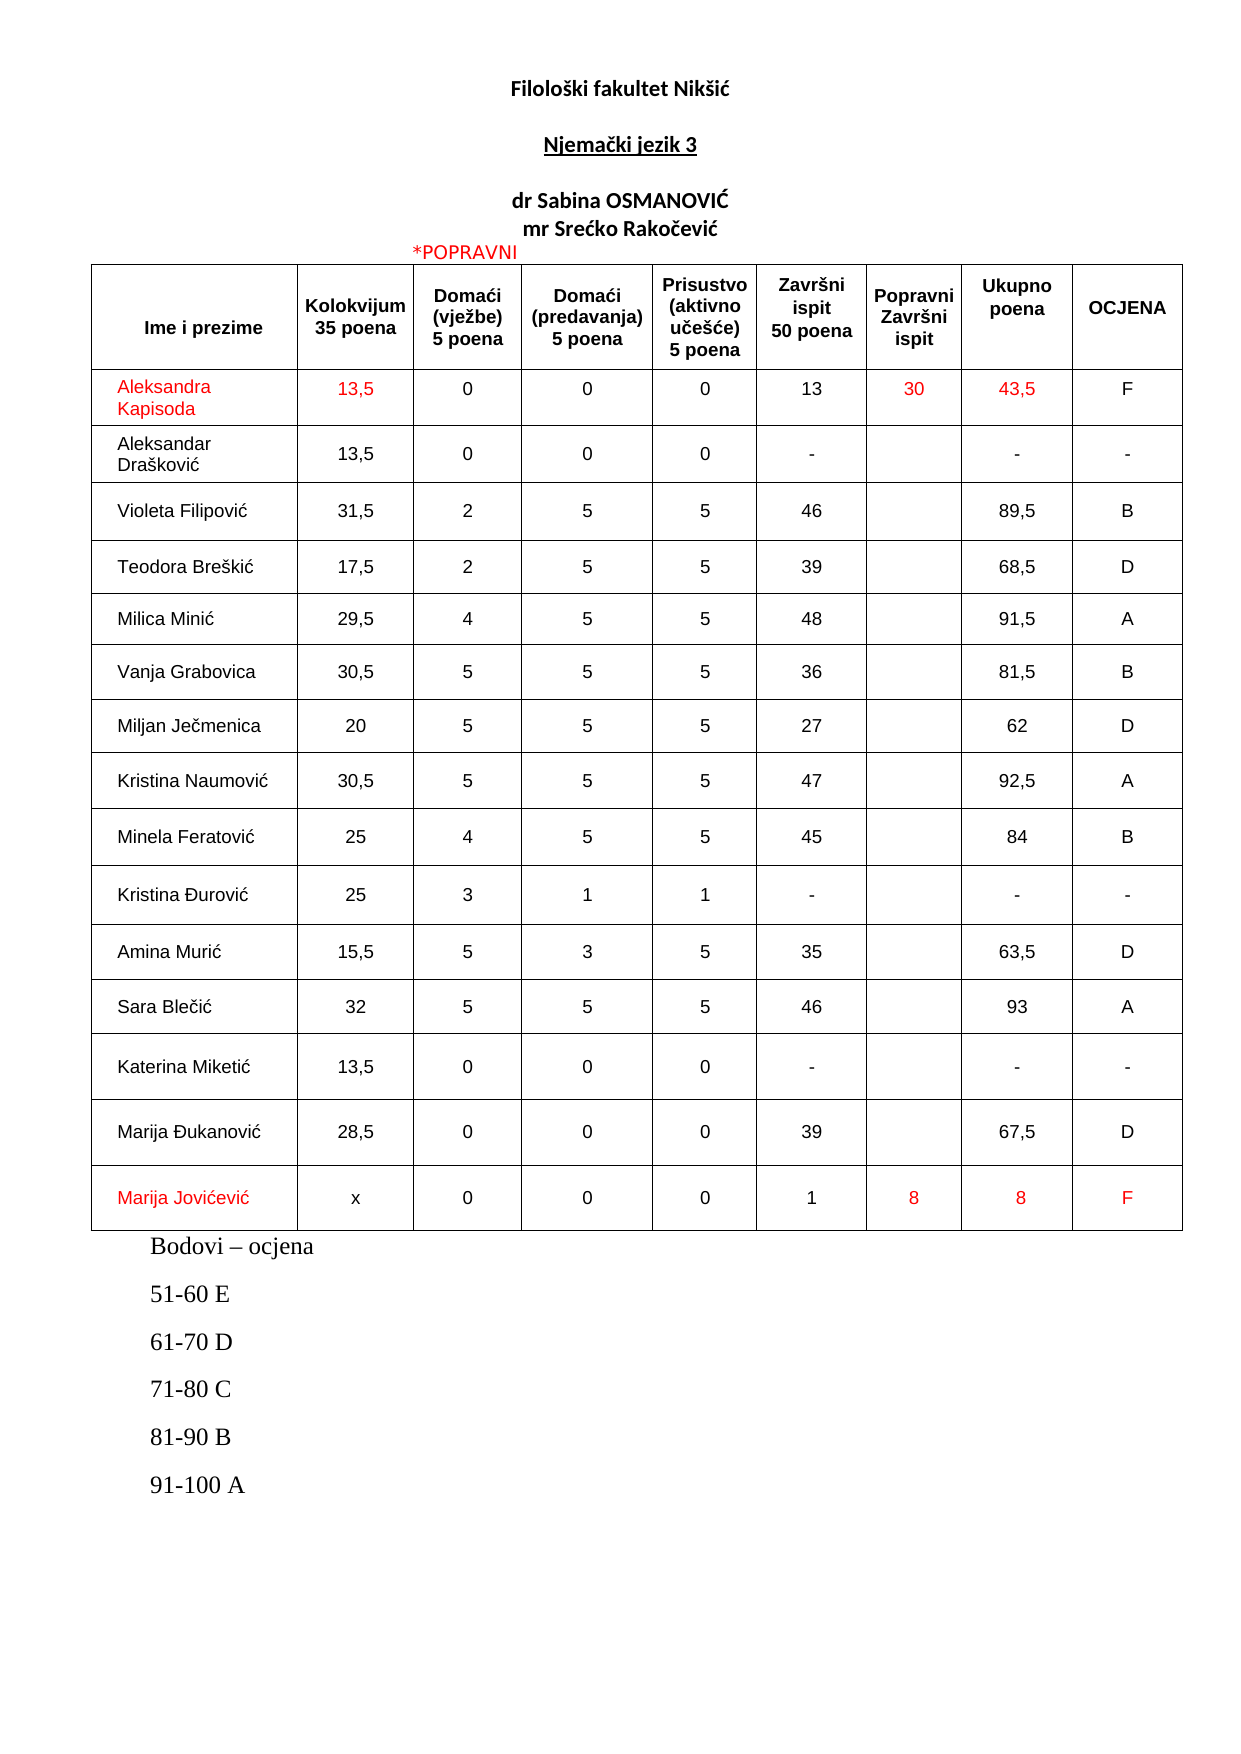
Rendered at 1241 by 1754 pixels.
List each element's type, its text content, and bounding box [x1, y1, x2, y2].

table_cell Kristina Đurović [92, 866, 297, 924]
table_cell Kristina Naumović [92, 753, 297, 808]
table_cell 0 [653, 1034, 756, 1099]
table_header Ime i prezime [92, 265, 297, 369]
table_cell - [962, 866, 1072, 924]
table_header Domaći (vježbe) 5 poena [414, 265, 521, 369]
table_cell 1 [522, 866, 652, 924]
table_cell 84 [962, 809, 1072, 864]
table_cell 1 [653, 866, 756, 924]
table_cell 0 [414, 426, 521, 482]
text Bodovi – ocjena [150, 1231, 1090, 1260]
table_cell 0 [653, 1100, 756, 1164]
table_cell A [1073, 753, 1182, 808]
table_cell 13,5 [298, 426, 413, 482]
table_cell [867, 1034, 961, 1099]
table_cell [867, 645, 961, 699]
text 51-60 E [150, 1279, 1090, 1308]
table_cell 0 [414, 370, 521, 425]
table_cell 8 [867, 1166, 961, 1230]
table_cell Violeta Filipović [92, 483, 297, 539]
table_cell 17,5 [298, 541, 413, 593]
table_cell 39 [757, 1100, 866, 1164]
table_cell 25 [298, 866, 413, 924]
table_cell D [1073, 1100, 1182, 1164]
table_cell 47 [757, 753, 866, 808]
table_cell 63,5 [962, 925, 1072, 978]
text 81-90 B [150, 1422, 1090, 1451]
table_cell Aleksandar Drašković [92, 426, 297, 482]
table_cell 5 [653, 809, 756, 864]
table_cell 32 [298, 980, 413, 1033]
table_cell 15,5 [298, 925, 413, 978]
table_cell 5 [414, 980, 521, 1033]
text dr Sabina OSMANOVIĆ [150, 186, 1090, 214]
table_cell 0 [414, 1034, 521, 1099]
table_cell 93 [962, 980, 1072, 1033]
table_cell 30,5 [298, 645, 413, 699]
table_cell 2 [414, 483, 521, 539]
table_cell F [1073, 370, 1182, 425]
table_cell Vanja Grabovica [92, 645, 297, 699]
table_cell 5 [653, 483, 756, 539]
table_cell 62 [962, 700, 1072, 752]
table_cell 0 [414, 1166, 521, 1230]
table_cell 29,5 [298, 594, 413, 644]
table_cell 0 [522, 426, 652, 482]
table_cell [867, 1100, 961, 1164]
table_cell 5 [653, 925, 756, 978]
table_cell 3 [414, 866, 521, 924]
table_cell 5 [522, 645, 652, 699]
table_cell 35 [757, 925, 866, 978]
table_cell 0 [653, 1166, 756, 1230]
table_cell Milica Minić [92, 594, 297, 644]
table_cell 91,5 [962, 594, 1072, 644]
table_cell 27 [757, 700, 866, 752]
table_header Ukupno poena [962, 265, 1072, 369]
table_cell 0 [522, 1100, 652, 1164]
table_header Domaći (predavanja) 5 poena [522, 265, 652, 369]
table_cell 68,5 [962, 541, 1072, 593]
text Filološki fakultet Nikšić [150, 74, 1090, 102]
table_cell Marija Jovićević [92, 1166, 297, 1230]
table_cell 5 [653, 700, 756, 752]
table_cell 4 [414, 594, 521, 644]
table_cell 5 [522, 700, 652, 752]
table_cell - [1073, 1034, 1182, 1099]
text 61-70 D [150, 1327, 1090, 1355]
table_cell Marija Đukanović [92, 1100, 297, 1164]
table_cell 45 [757, 809, 866, 864]
table_cell x [298, 1166, 413, 1230]
text mr Srećko Rakočević [150, 214, 1090, 242]
table_cell 1 [757, 1166, 866, 1230]
table_cell 36 [757, 645, 866, 699]
table_cell [867, 594, 961, 644]
table_cell 30 [867, 370, 961, 425]
table_cell A [1073, 594, 1182, 644]
table_cell 5 [653, 645, 756, 699]
table_cell 25 [298, 809, 413, 864]
table_cell 0 [653, 426, 756, 482]
table_cell 89,5 [962, 483, 1072, 539]
text Njemački jezik 3 [150, 130, 1090, 158]
table_cell 5 [522, 809, 652, 864]
table_cell F [1073, 1166, 1182, 1230]
table_header Prisustvo (aktivno učešće) 5 poena [653, 265, 756, 369]
table_cell [867, 753, 961, 808]
table_cell Aleksandra Kapisoda [92, 370, 297, 425]
table_cell 0 [522, 370, 652, 425]
table_cell [867, 700, 961, 752]
table_cell [867, 483, 961, 539]
table_cell 0 [414, 1100, 521, 1164]
table_cell Miljan Ječmenica [92, 700, 297, 752]
table_cell Katerina Miketić [92, 1034, 297, 1099]
table_cell 67,5 [962, 1100, 1072, 1164]
table_cell 5 [414, 645, 521, 699]
table_cell Teodora Breškić [92, 541, 297, 593]
table_cell - [962, 1034, 1072, 1099]
table_cell 20 [298, 700, 413, 752]
table_cell B [1073, 809, 1182, 864]
table_cell A [1073, 980, 1182, 1033]
table_cell 4 [414, 809, 521, 864]
table_cell Minela Feratović [92, 809, 297, 864]
table_cell [867, 980, 961, 1033]
table_cell 2 [414, 541, 521, 593]
text 91-100 A [150, 1470, 1090, 1498]
table_cell [867, 925, 961, 978]
table_cell 5 [414, 753, 521, 808]
table_cell D [1073, 541, 1182, 593]
table_cell 13 [757, 370, 866, 425]
table_cell 92,5 [962, 753, 1072, 808]
table_cell [867, 426, 961, 482]
table_cell 28,5 [298, 1100, 413, 1164]
table_cell - [757, 1034, 866, 1099]
table_cell 5 [522, 753, 652, 808]
table_header OCJENA [1073, 265, 1182, 369]
table_cell 5 [522, 483, 652, 539]
table_cell - [1073, 866, 1182, 924]
table_cell B [1073, 645, 1182, 699]
table_cell 39 [757, 541, 866, 593]
table_cell Amina Murić [92, 925, 297, 978]
table_cell 46 [757, 483, 866, 539]
table_cell Sara Blečić [92, 980, 297, 1033]
table_cell 5 [522, 594, 652, 644]
table_header Popravni Završni ispit [867, 265, 961, 369]
table_cell 31,5 [298, 483, 413, 539]
table_cell 48 [757, 594, 866, 644]
table_cell 5 [653, 980, 756, 1033]
table_header Kolokvijum 35 poena [298, 265, 413, 369]
table_cell 5 [522, 980, 652, 1033]
table_cell 13,5 [298, 1034, 413, 1099]
table_cell 30,5 [298, 753, 413, 808]
table_cell 0 [522, 1166, 652, 1230]
table_cell 43,5 [962, 370, 1072, 425]
table_cell - [962, 426, 1072, 482]
table_cell 8 [962, 1166, 1072, 1230]
table_cell 0 [522, 1034, 652, 1099]
table_cell 5 [653, 541, 756, 593]
table_cell [867, 541, 961, 593]
list *POPRAVNI [412, 242, 1090, 264]
table_cell 3 [522, 925, 652, 978]
table_cell 5 [522, 541, 652, 593]
table_cell 5 [414, 925, 521, 978]
table_cell 5 [414, 700, 521, 752]
table_cell [867, 809, 961, 864]
table_cell - [757, 426, 866, 482]
table_cell 46 [757, 980, 866, 1033]
table_cell 81,5 [962, 645, 1072, 699]
table_cell - [1073, 426, 1182, 482]
table_cell [867, 866, 961, 924]
table_header Završni ispit 50 poena [757, 265, 866, 369]
table_cell B [1073, 483, 1182, 539]
table_cell - [757, 866, 866, 924]
table_cell 0 [653, 370, 756, 425]
table_cell D [1073, 925, 1182, 978]
table_cell 5 [653, 594, 756, 644]
text 71-80 C [150, 1374, 1090, 1403]
table_cell 5 [653, 753, 756, 808]
table_cell 13,5 [298, 370, 413, 425]
table_cell D [1073, 700, 1182, 752]
